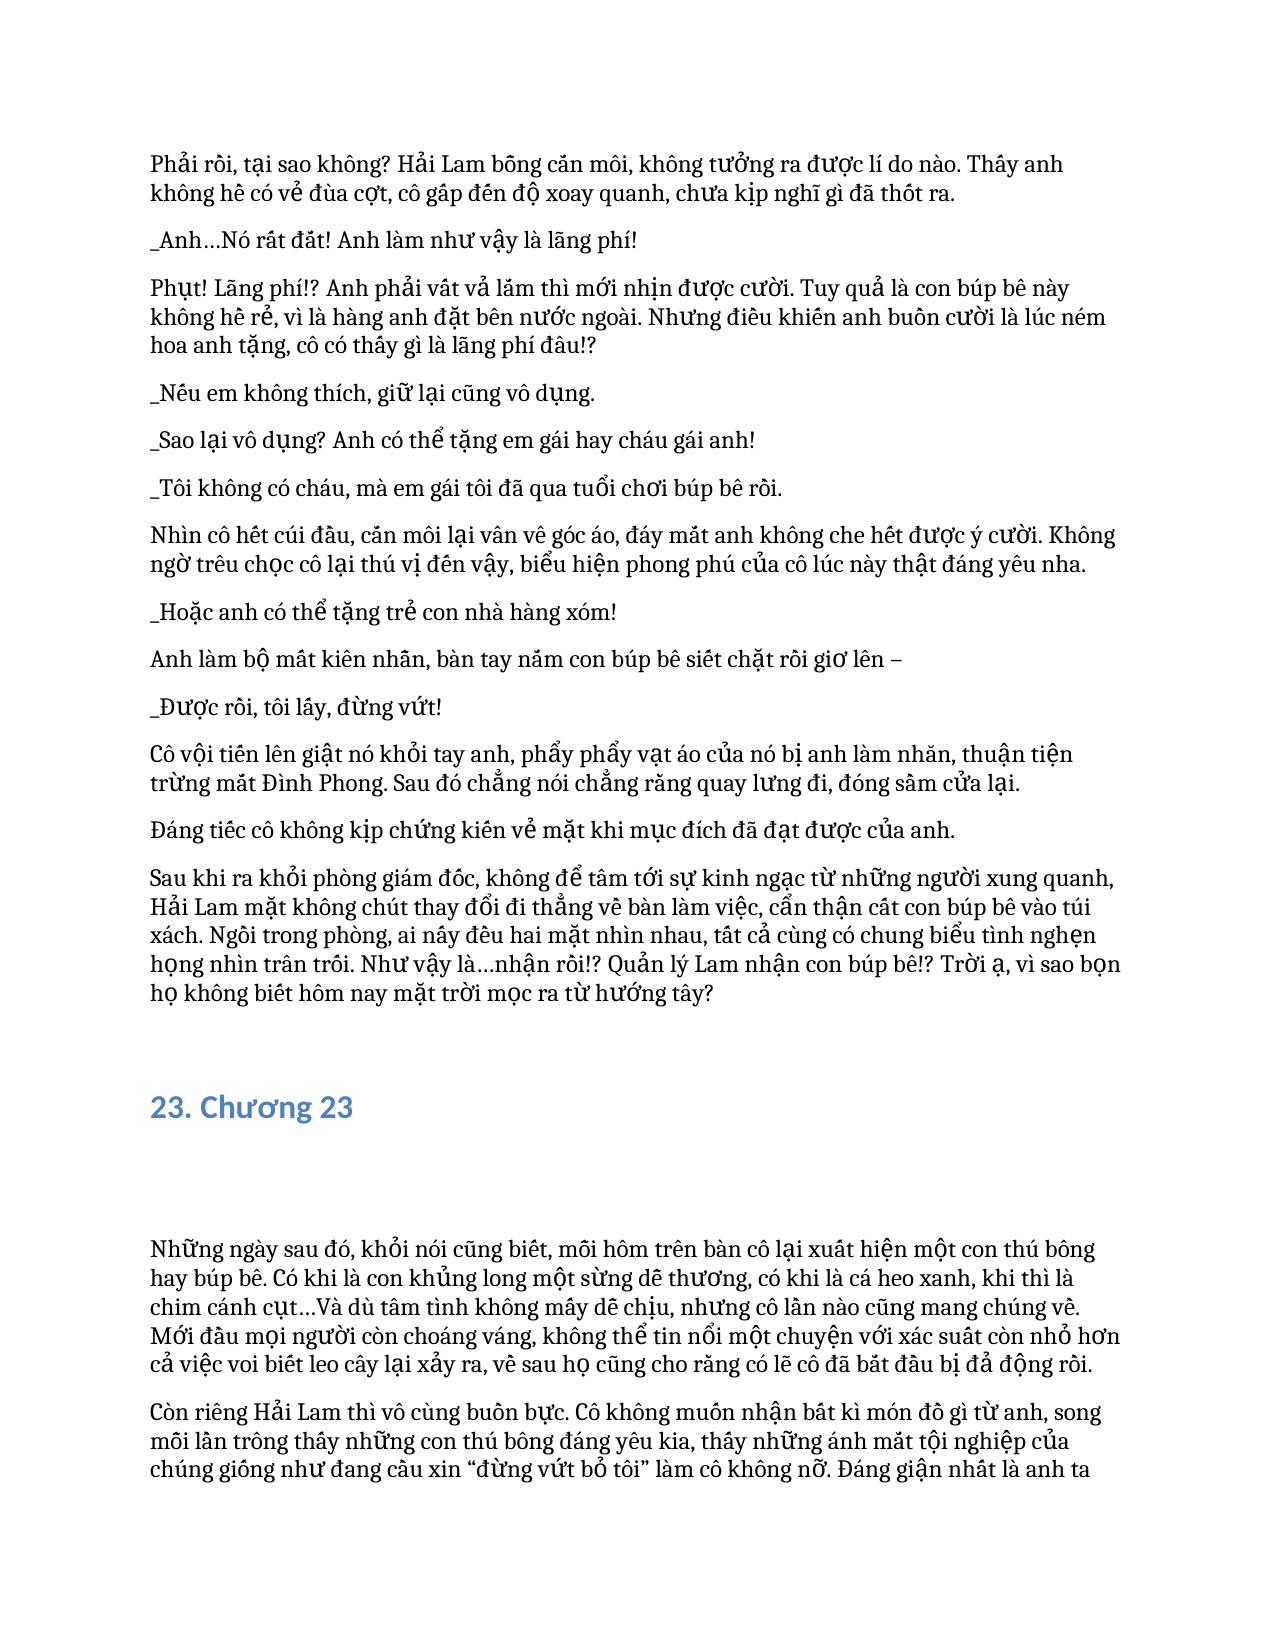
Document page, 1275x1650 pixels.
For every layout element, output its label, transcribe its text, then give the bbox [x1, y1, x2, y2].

text _Tôi không có cháu, mà em gái tôi đã qua tuổi chơi búp bê rồi. [150, 474, 1125, 502]
text _Nếu em không thích, giữ lại cũng vô dụng. [150, 379, 1125, 407]
text _Hoặc anh có thể tặng trẻ con nhà hàng xóm! [150, 597, 1125, 626]
text Đáng tiếc cô không kịp chứng kiến vẻ mặt khi mục đích đã đạt được của anh. [150, 816, 1125, 845]
subtitle 23. Chương 23 [150, 1086, 1125, 1127]
text Anh làm bộ mất kiên nhẫn, bàn tay nắm con búp bê siết chặt rồi giơ lên – [150, 645, 1125, 674]
text Phụt! Lãng phí!? Anh phải vất vả lắm thì mới nhịn được cười. Tuy quả là con búp bê này không hề rẻ, vì là hàng anh đặt bên nước ngoài. Nhưng điều khiến anh buồn cười là lúc ném hoa anh tặng, cô có thấy gì là lãng phí đâu!? [150, 274, 1125, 360]
text Những ngày sau đó, khỏi nói cũng biết, mỗi hôm trên bàn cô lại xuất hiện một con thú bông hay búp bê. Có khi là con khủng long một sừng dễ thương, có khi là cá heo xanh, khi thì là chim cánh cụt…Và dù tâm tình không mấy dễ chịu, nhưng cô lần nào cũng mang chúng về. Mới đầu mọi người còn choáng váng, không thể tin nổi một chuyện với xác suất còn nhỏ hơn cả việc voi biết leo cây lại xảy ra, về sau họ cũng cho rằng có lẽ cô đã bắt đầu bị đả động rồi. [150, 1235, 1125, 1379]
text _Anh…Nó rất đắt! Anh làm như vậy là lãng phí! [150, 226, 1125, 255]
text Cô vội tiến lên giật nó khỏi tay anh, phẩy phẩy vạt áo của nó bị anh làm nhăn, thuận tiện trừng mắt Đình Phong. Sau đó chẳng nói chẳng rằng quay lưng đi, đóng sầm cửa lại. [150, 740, 1125, 797]
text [150, 1398, 1125, 1484]
text _Được rồi, tôi lấy, đừng vứt! [150, 692, 1125, 721]
text Phải rồi, tại sao không? Hải Lam bỗng cắn môi, không tưởng ra được lí do nào. Thấy anh không hề có vẻ đùa cợt, cô gấp đến độ xoay quanh, chưa kịp nghĩ gì đã thốt ra. [150, 150, 1125, 207]
text Sau khi ra khỏi phòng giám đốc, không để tâm tới sự kinh ngạc từ những người xung quanh, Hải Lam mặt không chút thay đổi đi thẳng về bàn làm việc, cẩn thận cất con búp bê vào túi xách. Ngồi trong phòng, ai nấy đều hai mặt nhìn nhau, tất cả cùng có chung biểu tình nghẹn họng nhìn trân trối. Như vậy là…nhận rồi!? Quản lý Lam nhận con búp bê!? Trời ạ, vì sao bọn họ không biết hôm nay mặt trời mọc ra từ hướng tây? [150, 864, 1125, 1065]
text Nhìn cô hết cúi đầu, cắn môi lại vân vê góc áo, đáy mắt anh không che hết được ý cười. Không ngờ trêu chọc cô lại thú vị đến vậy, biểu hiện phong phú của cô lúc này thật đáng yêu nha. [150, 521, 1125, 579]
text _Sao lại vô dụng? Anh có thể tặng em gái hay cháu gái anh! [150, 426, 1125, 455]
